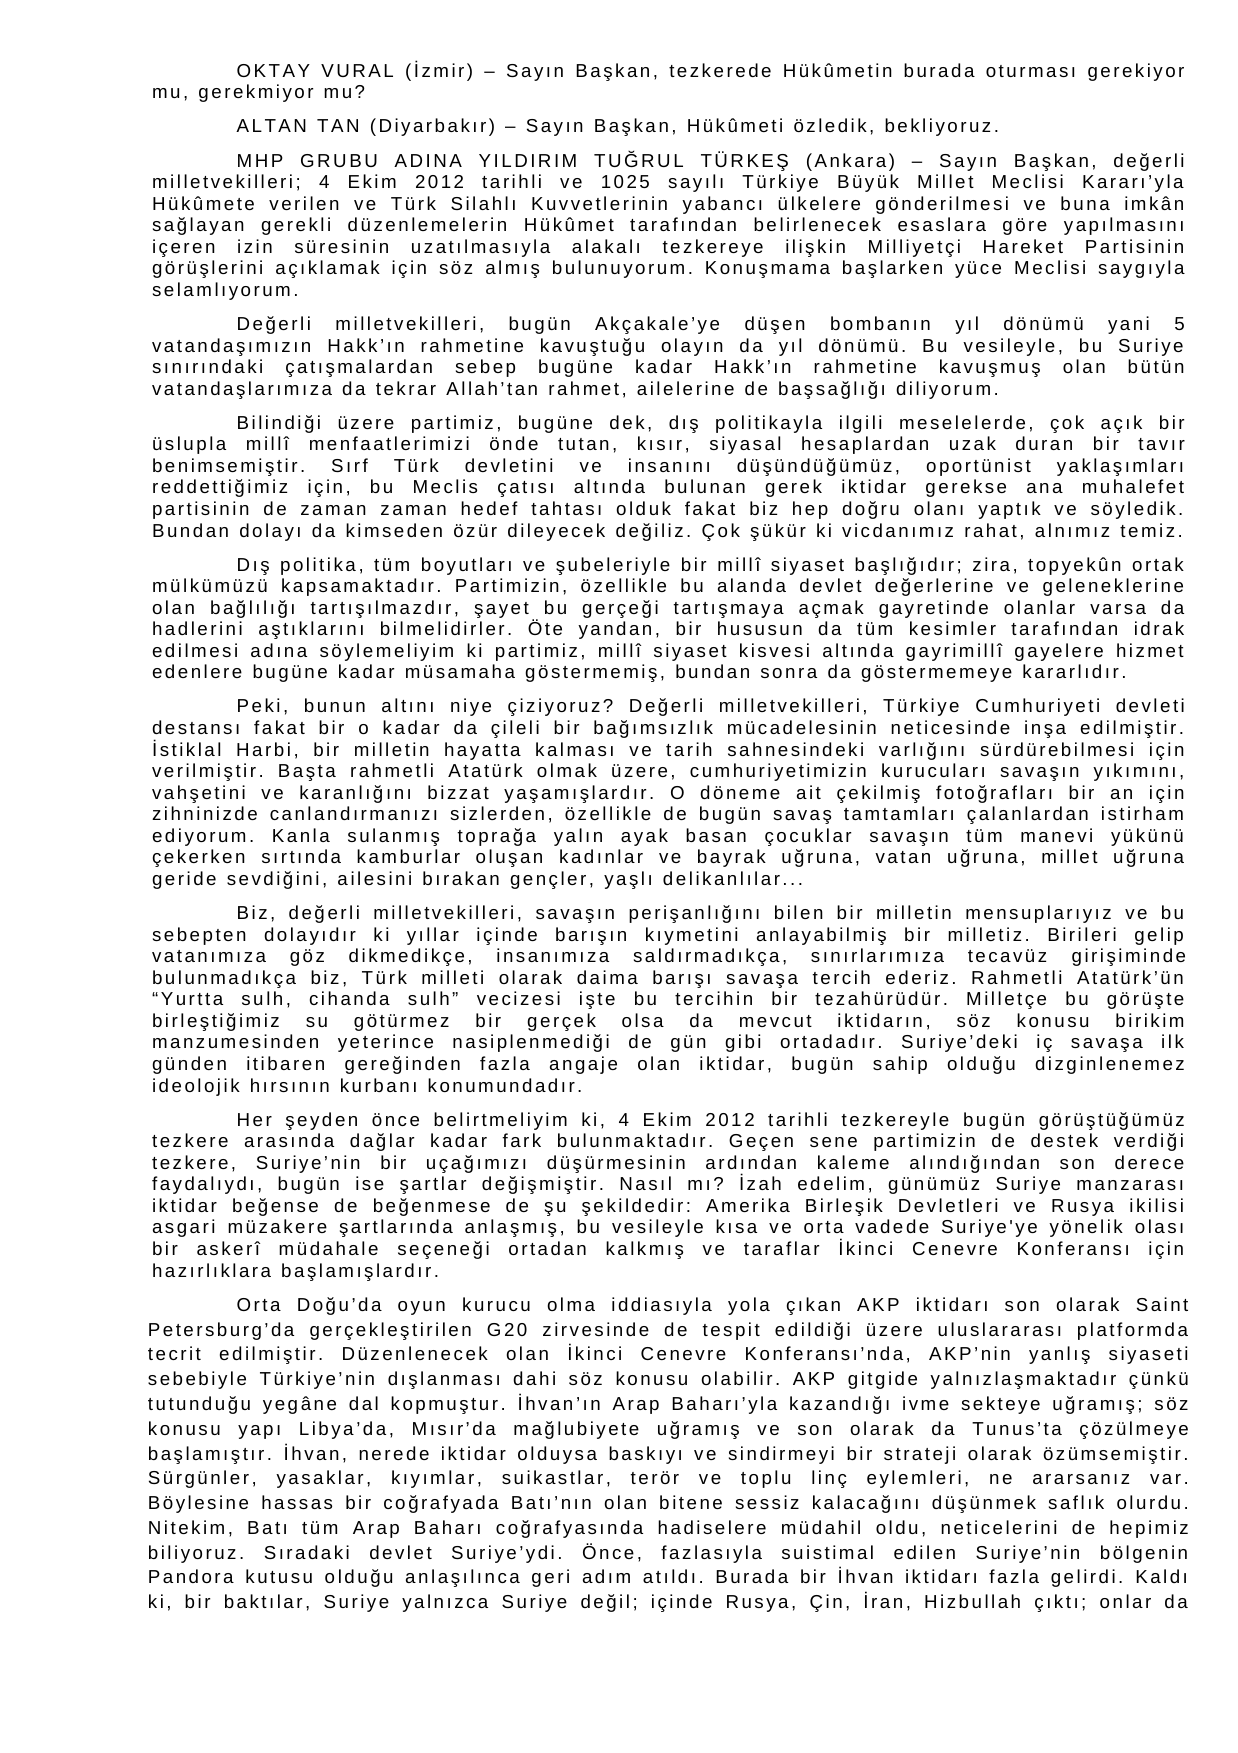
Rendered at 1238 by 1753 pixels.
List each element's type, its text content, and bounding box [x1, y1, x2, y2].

text ALTAN TAN (Diyarbakır) – Sayın Başkan, Hükûmeti özledik, bekliyoruz. [152, 115, 1186, 137]
text Her şeyden önce belirtmeliyim ki, 4 Ekim 2012 tarihli tezkereyle bugün görüştüğümüz tezkere arasında dağlar kadar fark bulunmaktadır. Geçen sene partimizin de destek verdiği tezkere, Suriye’nin bir uçağımızı düşürmesinin ardından kaleme alındığından son derece faydalıydı, bugün ise şartlar değişmiştir. Nasıl mı? İzah edelim, günümüz Suriye manzarası iktidar beğense de beğenmese de şu şekildedir: Amerika Birleşik Devletleri ve Rusya ikilisi asgari müzakere şartlarında anlaşmış, bu vesileyle kısa ve orta vadede Suriye'ye yönelik olası bir askerî müdahale seçeneği ortadan kalkmış ve taraflar İkinci Cenevre Konferansı için hazırlıklara başlamışlardır. [152, 1108, 1186, 1281]
text Bilindiği üzere partimiz, bugüne dek, dış politikayla ilgili meselelerde, çok açık bir üslupla millî menfaatlerimizi önde tutan, kısır, siyasal hesaplardan uzak duran bir tavır benimsemiştir. Sırf Türk devletini ve insanını düşündüğümüz, oportünist yaklaşımları reddettiğimiz için, bu Meclis çatısı altında bulunan gerek iktidar gerekse ana muhalefet partisinin de zaman zaman hedef tahtası olduk fakat biz hep doğru olanı yaptık ve söyledik. Bundan dolayı da kimseden özür dileyecek değiliz. Çok şükür ki vicdanımız rahat, alnımız temiz. [152, 412, 1186, 541]
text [148, 1293, 1190, 1613]
text Dış politika, tüm boyutları ve şubeleriyle bir millî siyaset başlığıdır; zira, topyekûn ortak mülkümüzü kapsamaktadır. Partimizin, özellikle bu alanda devlet değerlerine ve geleneklerine olan bağlılığı tartışılmazdır, şayet bu gerçeği tartışmaya açmak gayretinde olanlar varsa da hadlerini aştıklarını bilmelidirler. Öte yandan, bir hususun da tüm kesimler tarafından idrak edilmesi adına söylemeliyim ki partimiz, millî siyaset kisvesi altında gayrimillî gayelere hizmet edenlere bugüne kadar müsamaha göstermemiş, bundan sonra da göstermemeye kararlıdır. [152, 553, 1186, 683]
text Peki, bunun altını niye çiziyoruz? Değerli milletvekilleri, Türkiye Cumhuriyeti devleti destansı fakat bir o kadar da çileli bir bağımsızlık mücadelesinin neticesinde inşa edilmiştir. İstiklal Harbi, bir milletin hayatta kalması ve tarih sahnesindeki varlığını sürdürebilmesi için verilmiştir. Başta rahmetli Atatürk olmak üzere, cumhuriyetimizin kurucuları savaşın yıkımını, vahşetini ve karanlığını bizzat yaşamışlardır. O döneme ait çekilmiş fotoğrafları bir an için zihninizde canlandırmanızı sizlerden, özellikle de bugün savaş tamtamları çalanlardan istirham ediyorum. Kanla sulanmış toprağa yalın ayak basan çocuklar savaşın tüm manevi yükünü çekerken sırtında kamburlar oluşan kadınlar ve bayrak uğruna, vatan uğruna, millet uğruna geride sevdiğini, ailesini bırakan gençler, yaşlı delikanlılar... [152, 695, 1186, 889]
text OKTAY VURAL (İzmir) – Sayın Başkan, tezkerede Hükûmetin burada oturması gerekiyor mu, gerekmiyor mu? [152, 60, 1186, 103]
text Biz, değerli milletvekilleri, savaşın perişanlığını bilen bir milletin mensuplarıyız ve bu sebepten dolayıdır ki yıllar içinde barışın kıymetini anlayabilmiş bir milletiz. Birileri gelip vatanımıza göz dikmedikçe, insanımıza saldırmadıkça, sınırlarımıza tecavüz girişiminde bulunmadıkça biz, Türk milleti olarak daima barışı savaşa tercih ederiz. Rahmetli Atatürk’ün “Yurtta sulh, cihanda sulh” vecizesi işte bu tercihin bir tezahürüdür. Milletçe bu görüşte birleştiğimiz su götürmez bir gerçek olsa da mevcut iktidarın, söz konusu birikim manzumesinden yeterince nasiplenmediği de gün gibi ortadadır. Suriye’deki iç savaşa ilk günden itibaren gereğinden fazla angaje olan iktidar, bugün sahip olduğu dizginlenemez ideolojik hırsının kurbanı konumundadır. [152, 902, 1186, 1096]
text MHP GRUBU ADINA YILDIRIM TUĞRUL TÜRKEŞ (Ankara) – Sayın Başkan, değerli milletvekilleri; 4 Ekim 2012 tarihli ve 1025 sayılı Türkiye Büyük Millet Meclisi Kararı’yla Hükûmete verilen ve Türk Silahlı Kuvvetlerinin yabancı ülkelere gönderilmesi ve buna imkân sağlayan gerekli düzenlemelerin Hükûmet tarafından belirlenecek esaslara göre yapılmasını içeren izin süresinin uzatılmasıyla alakalı tezkereye ilişkin Milliyetçi Hareket Partisinin görüşlerini açıklamak için söz almış bulunuyorum. Konuşmama başlarken yüce Meclisi saygıyla selamlıyorum. [152, 149, 1186, 300]
text Değerli milletvekilleri, bugün Akçakale’ye düşen bombanın yıl dönümü yani 5 vatandaşımızın Hakk’ın rahmetine kavuştuğu olayın da yıl dönümü. Bu vesileyle, bu Suriye sınırındaki çatışmalardan sebep bugüne kadar Hakk’ın rahmetine kavuşmuş olan bütün vatandaşlarımıza da tekrar Allah’tan rahmet, ailelerine de başsağlığı diliyorum. [152, 313, 1186, 399]
